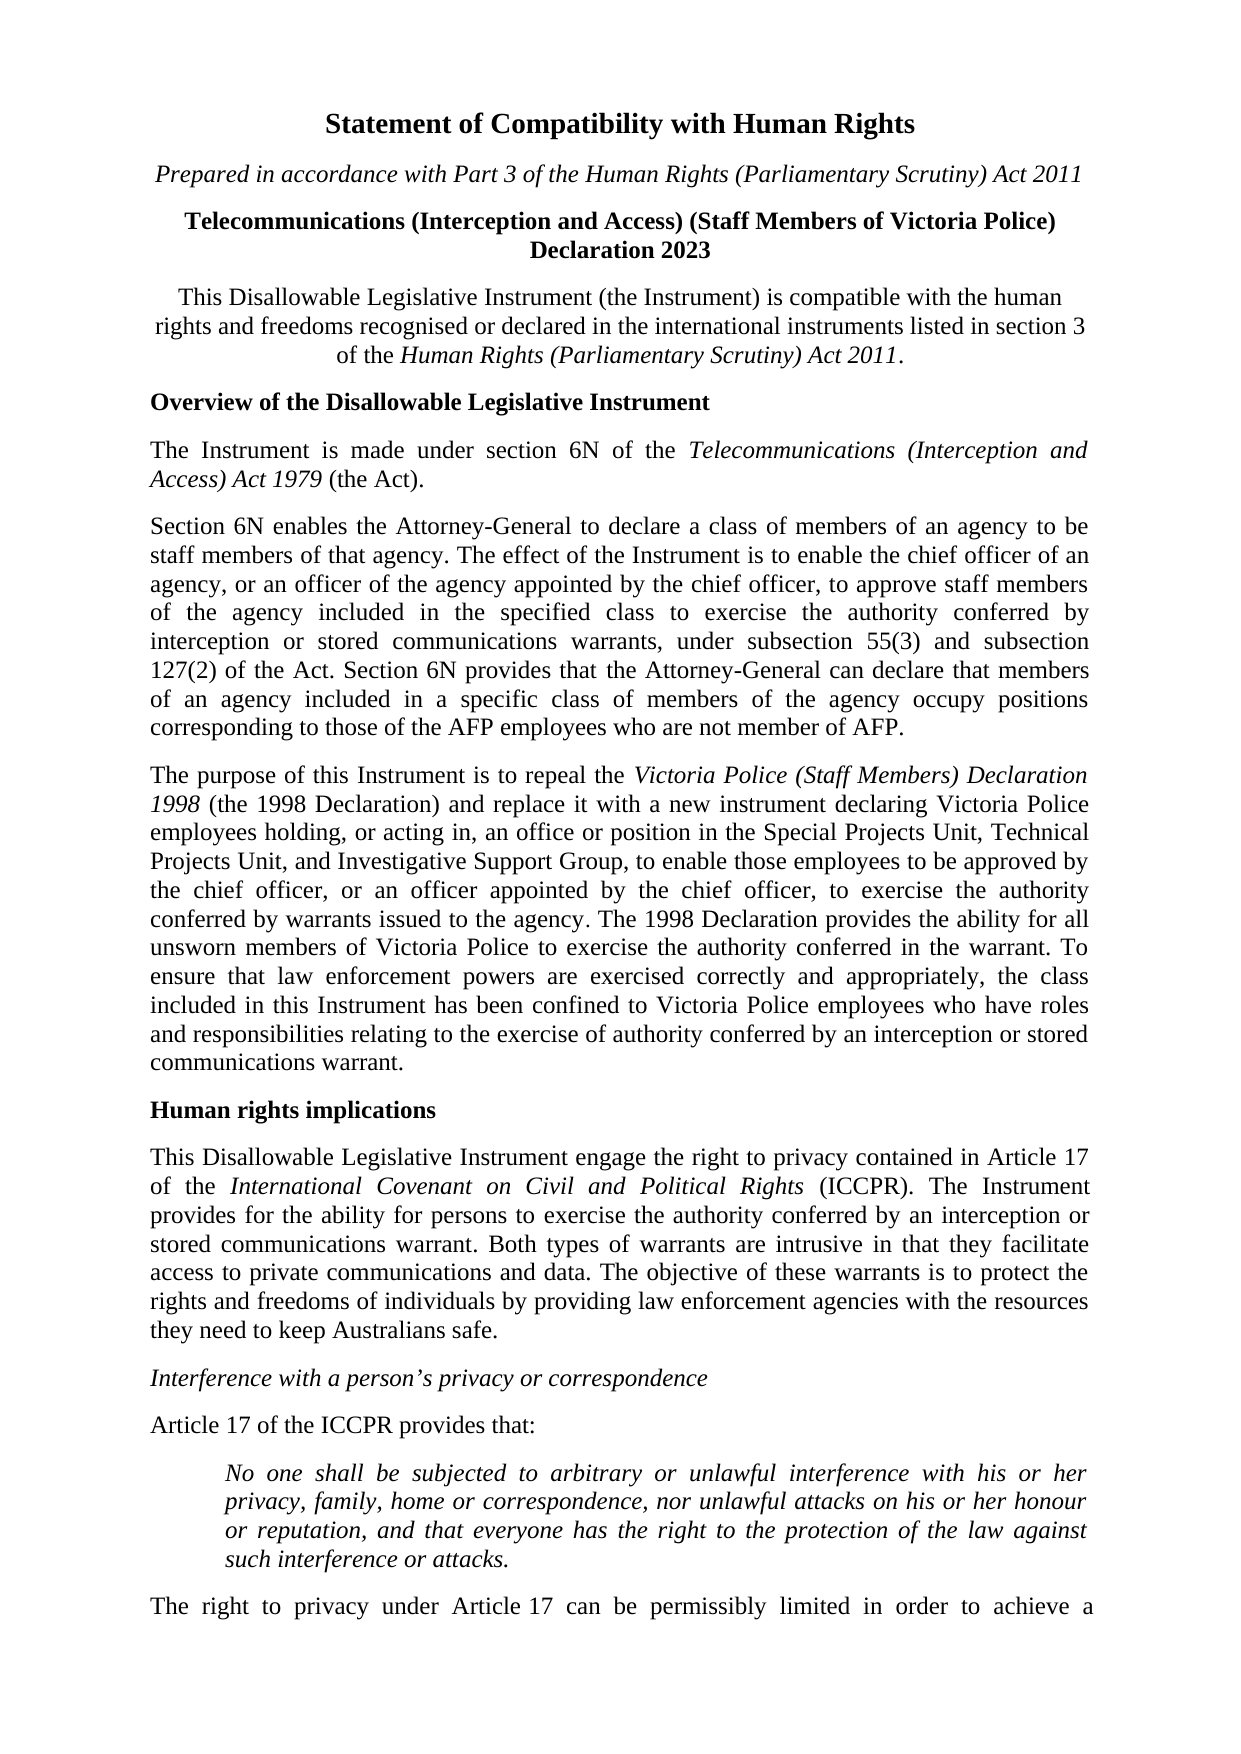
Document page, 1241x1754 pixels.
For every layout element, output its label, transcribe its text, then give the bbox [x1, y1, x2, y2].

text The purpose of this Instrument is to repeal the Victoria Police (Staff Members) Declaration 1998 (the 1998 Declaration) and replace it with a new instrument declaring Victoria Police employees holding, or acting in, an office or position in the Special Projects Unit, Technical Projects Unit, and Investigative Support Group, to enable those employees to be approved by the chief officer, or an officer appointed by the chief officer, to exercise the authority conferred by warrants issued to the agency. The 1998 Declaration provides the ability for all unsworn members of Victoria Police to exercise the authority conferred in the warrant. To ensure that law enforcement powers are exercised correctly and appropriately, the class included in this Instrument has been confined to Victoria Police employees who have roles and responsibilities relating to the exercise of authority conferred by an interception or stored communications warrant. [150, 760, 1090, 1076]
text This Disallowable Legislative Instrument (the Instrument) is compatible with the human rights and freedoms recognised or declared in the international instruments listed in section 3 of the Human Rights (Parliamentary Scrutiny) Act 2011. [150, 282, 1090, 369]
subtitle Human rights implications [150, 1095, 1090, 1124]
text No one shall be subjected to arbitrary or unlawful interference with his or her privacy, family, home or correspondence, nor unlawful attacks on his or her honour or reputation, and that everyone has the right to the protection of the law against such interference or attacks. [225, 1458, 1090, 1573]
subtitle Statement of Compatibility with Human Rights [150, 106, 1090, 140]
text Telecommunications (Interception and Access) (Staff Members of Victoria Police) Declaration 2023 [150, 206, 1090, 264]
text This Disallowable Legislative Instrument engage the right to privacy contained in Article 17 of the International Covenant on Civil and Political Rights (ICCPR). The Instrument provides for the ability for persons to exercise the authority conferred by an interception or stored communications warrant. Both types of warrants are intrusive in that they facilitate access to private communications and data. The objective of these warrants is to protect the rights and freedoms of individuals by providing law enforcement agencies with the resources they need to keep Australians safe. [150, 1142, 1090, 1344]
text The Instrument is made under section 6N of the Telecommunications (Interception and Access) Act 1979 (the Act). [150, 435, 1090, 492]
text Interference with a person’s privacy or correspondence [150, 1363, 1090, 1391]
text Prepared in accordance with Part 3 of the Human Rights (Parliamentary Scrutiny) Act 2011 [150, 159, 1090, 187]
text Article 17 of the ICCPR provides that: [150, 1410, 1090, 1439]
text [150, 1591, 1095, 1620]
subtitle Overview of the Disallowable Legislative Instrument [150, 387, 1090, 416]
text Section 6N enables the Attorney-General to declare a class of members of an agency to be staff members of that agency. The effect of the Instrument is to enable the chief officer of an agency, or an officer of the agency appointed by the chief officer, to approve staff members of the agency included in the specified class to exercise the authority conferred by interception or stored communications warrants, under subsection 55(3) and subsection 127(2) of the Act. Section 6N provides that the Attorney-General can declare that members of an agency included in a specific class of members of the agency occupy positions corresponding to those of the AFP employees who are not member of AFP. [150, 511, 1090, 741]
